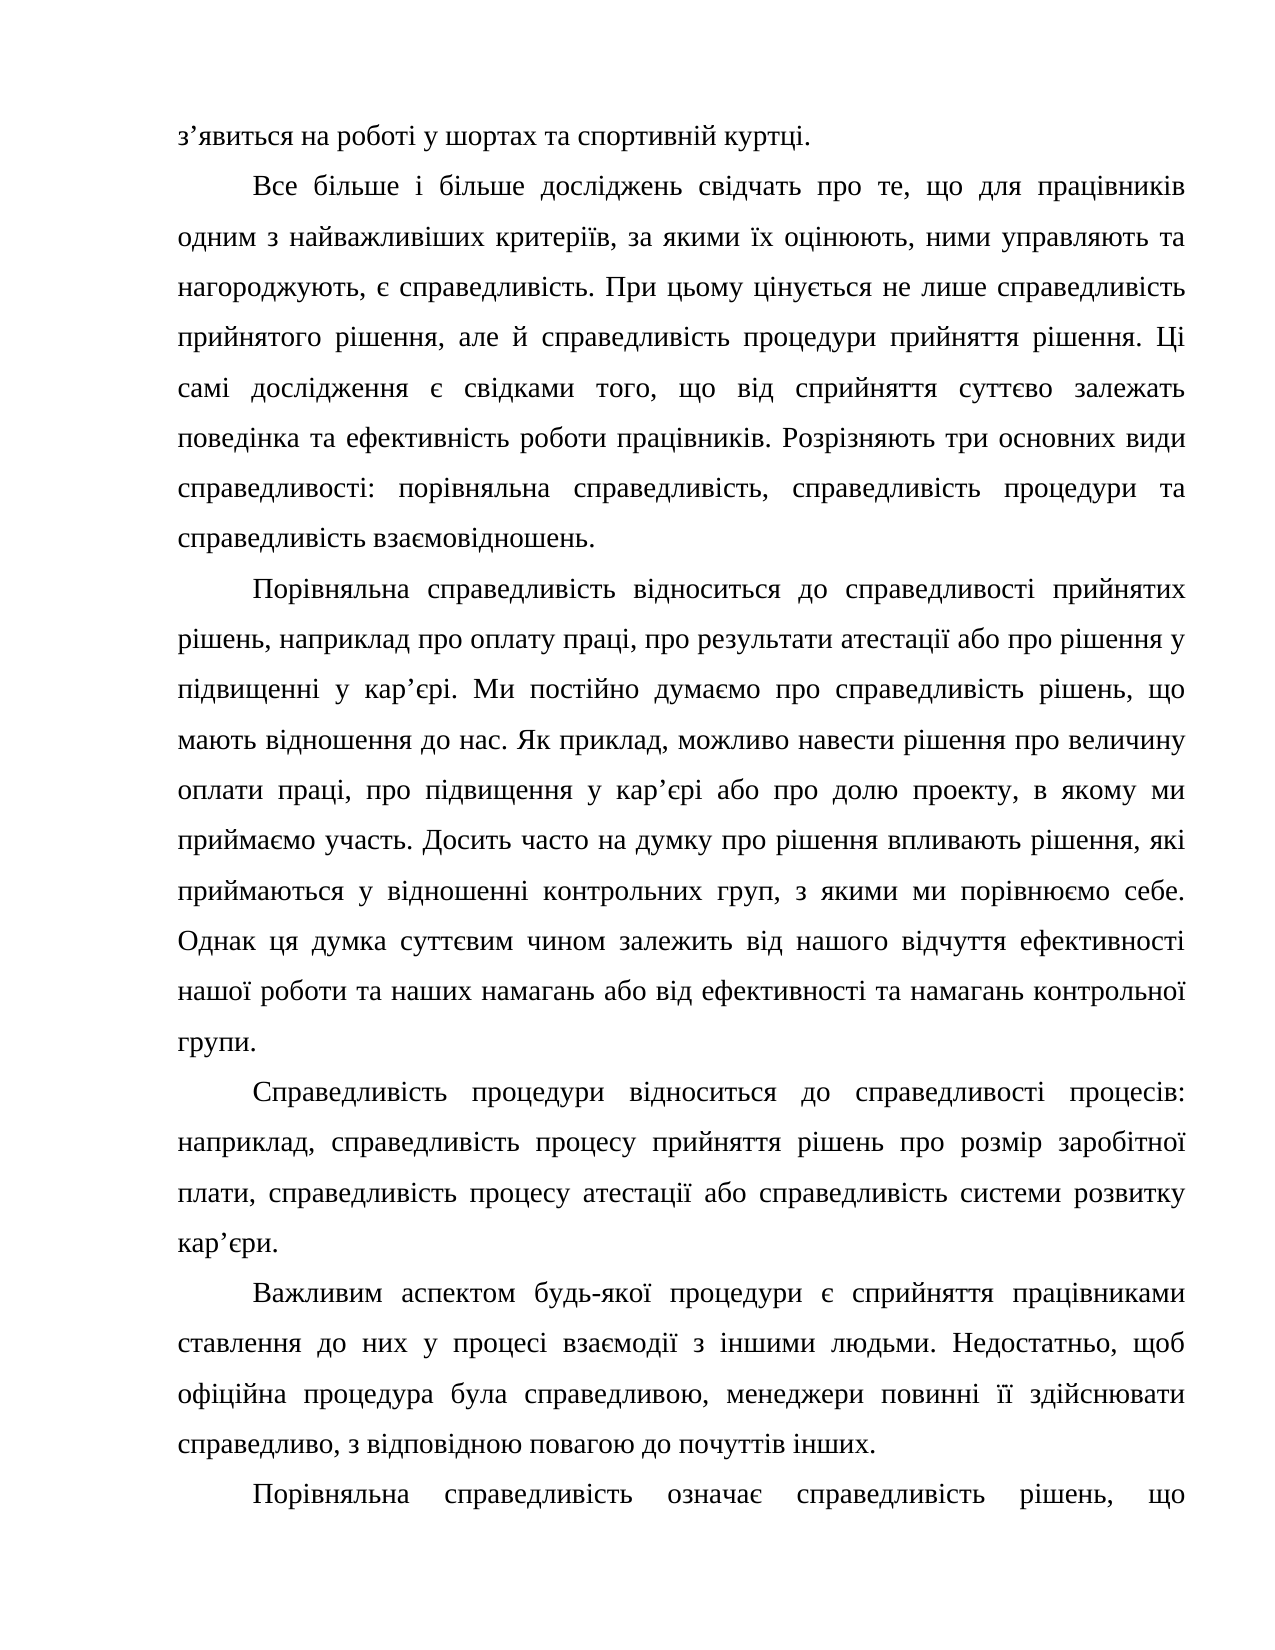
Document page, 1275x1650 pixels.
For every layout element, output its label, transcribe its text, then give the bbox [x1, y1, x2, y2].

text Порівняльна справедливість відноситься до справедливості прийнятих рішень, наприклад про оплату праці, про результати атестації або про рішення у підвищенні у кар’єрі. Ми постійно думаємо про справедливість рішень, що мають відношення до нас. Як приклад, можливо навести рішення про величину оплати праці, про підвищення у кар’єрі або про долю проекту, в якому ми приймаємо участь. Досить часто на думку про рішення впливають рішення, які приймаються у відношенні контрольних груп, з якими ми порівнюємо себе. Однак ця думка суттєвим чином залежить від нашого відчуття ефективності нашої роботи та наших намагань або від ефективності та намагань контрольної групи. [177, 571, 1186, 1057]
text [177, 118, 1186, 152]
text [177, 1477, 1186, 1510]
text Важливим аспектом будь-якої процедури є сприйняття працівниками ставлення до них у процесі взаємодії з іншими людьми. Недостатньо, щоб офіційна процедура була справедливою, менеджери повинні її здійснювати справедливо, з відповідною повагою до почуттів інших. [177, 1275, 1186, 1460]
text Справедливість процедури відноситься до справедливості процесів: наприклад, справедливість процесу прийняття рішень про розмір заробітної плати, справедливість процесу атестації або справедливість системи розвитку кар’єри. [177, 1074, 1186, 1258]
text Все більше і більше досліджень свідчать про те, що для працівників одним з найважливіших критеріїв, за якими їх оцінюють, ними управляють та нагороджують, є справедливість. При цьому цінується не лише справедливість прийнятого рішення, але й справедливість процедури прийняття рішення. Ці самі дослідження є свідками того, що від сприйняття суттєво залежать поведінка та ефективність роботи працівників. Розрізняють три основних види справедливості: порівняльна справедливість, справедливість процедури та справедливість взаємовідношень. [177, 168, 1186, 554]
